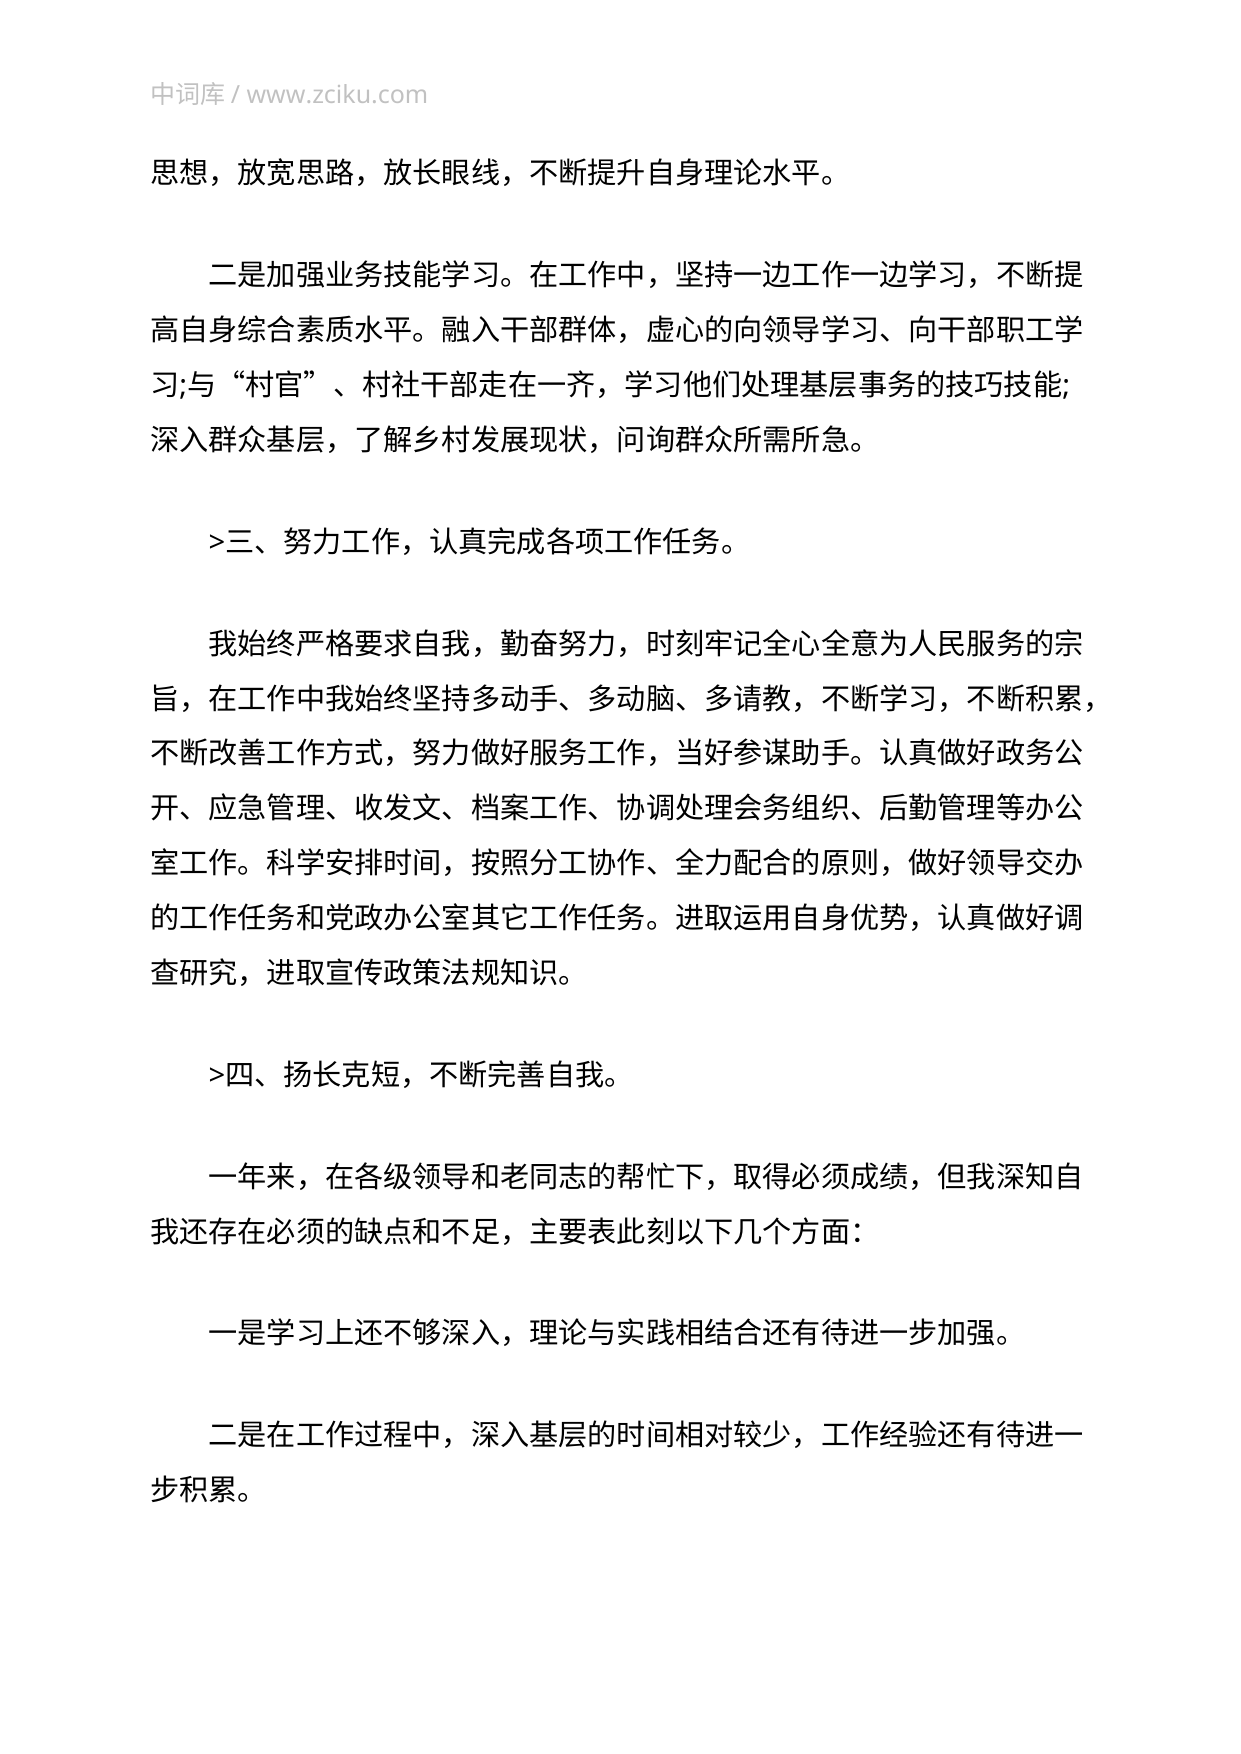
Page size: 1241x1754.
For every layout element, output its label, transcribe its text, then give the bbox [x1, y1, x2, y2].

text 一是学习上还不够深入，理论与实践相结合还有待进一步加强。 [150, 1310, 1090, 1352]
text 二是加强业务技能学习。在工作中，坚持一边工作一边学习，不断提高自身综合素质水平。融入干部群体，虚心的向领导学习、向干部职工学习;与“村官”、村社干部走在一齐，学习他们处理基层事务的技巧技能;深入群众基层，了解乡村发展现状，问询群众所需所急。 [150, 252, 1090, 459]
text 我始终严格要求自我，勤奋努力，时刻牢记全心全意为人民服务的宗旨，在工作中我始终坚持多动手、多动脑、多请教，不断学习，不断积累，不断改善工作方式，努力做好服务工作，当好参谋助手。认真做好政务公开、应急管理、收发文、档案工作、协调处理会务组织、后勤管理等办公室工作。科学安排时间，按照分工协作、全力配合的原则，做好领导交办的工作任务和党政办公室其它工作任务。进取运用自身优势，认真做好调查研究，进取宣传政策法规知识。 [150, 620, 1090, 992]
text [150, 150, 1090, 192]
text >三、努力工作，认真完成各项工作任务。 [150, 518, 1090, 561]
text 二是在工作过程中，深入基层的时间相对较少，工作经验还有待进一步积累。 [150, 1412, 1090, 1509]
text >四、扬长克短，不断完善自我。 [150, 1051, 1090, 1094]
text 一年来，在各级领导和老同志的帮忙下，取得必须成绩，但我深知自我还存在必须的缺点和不足，主要表此刻以下几个方面： [150, 1153, 1090, 1251]
